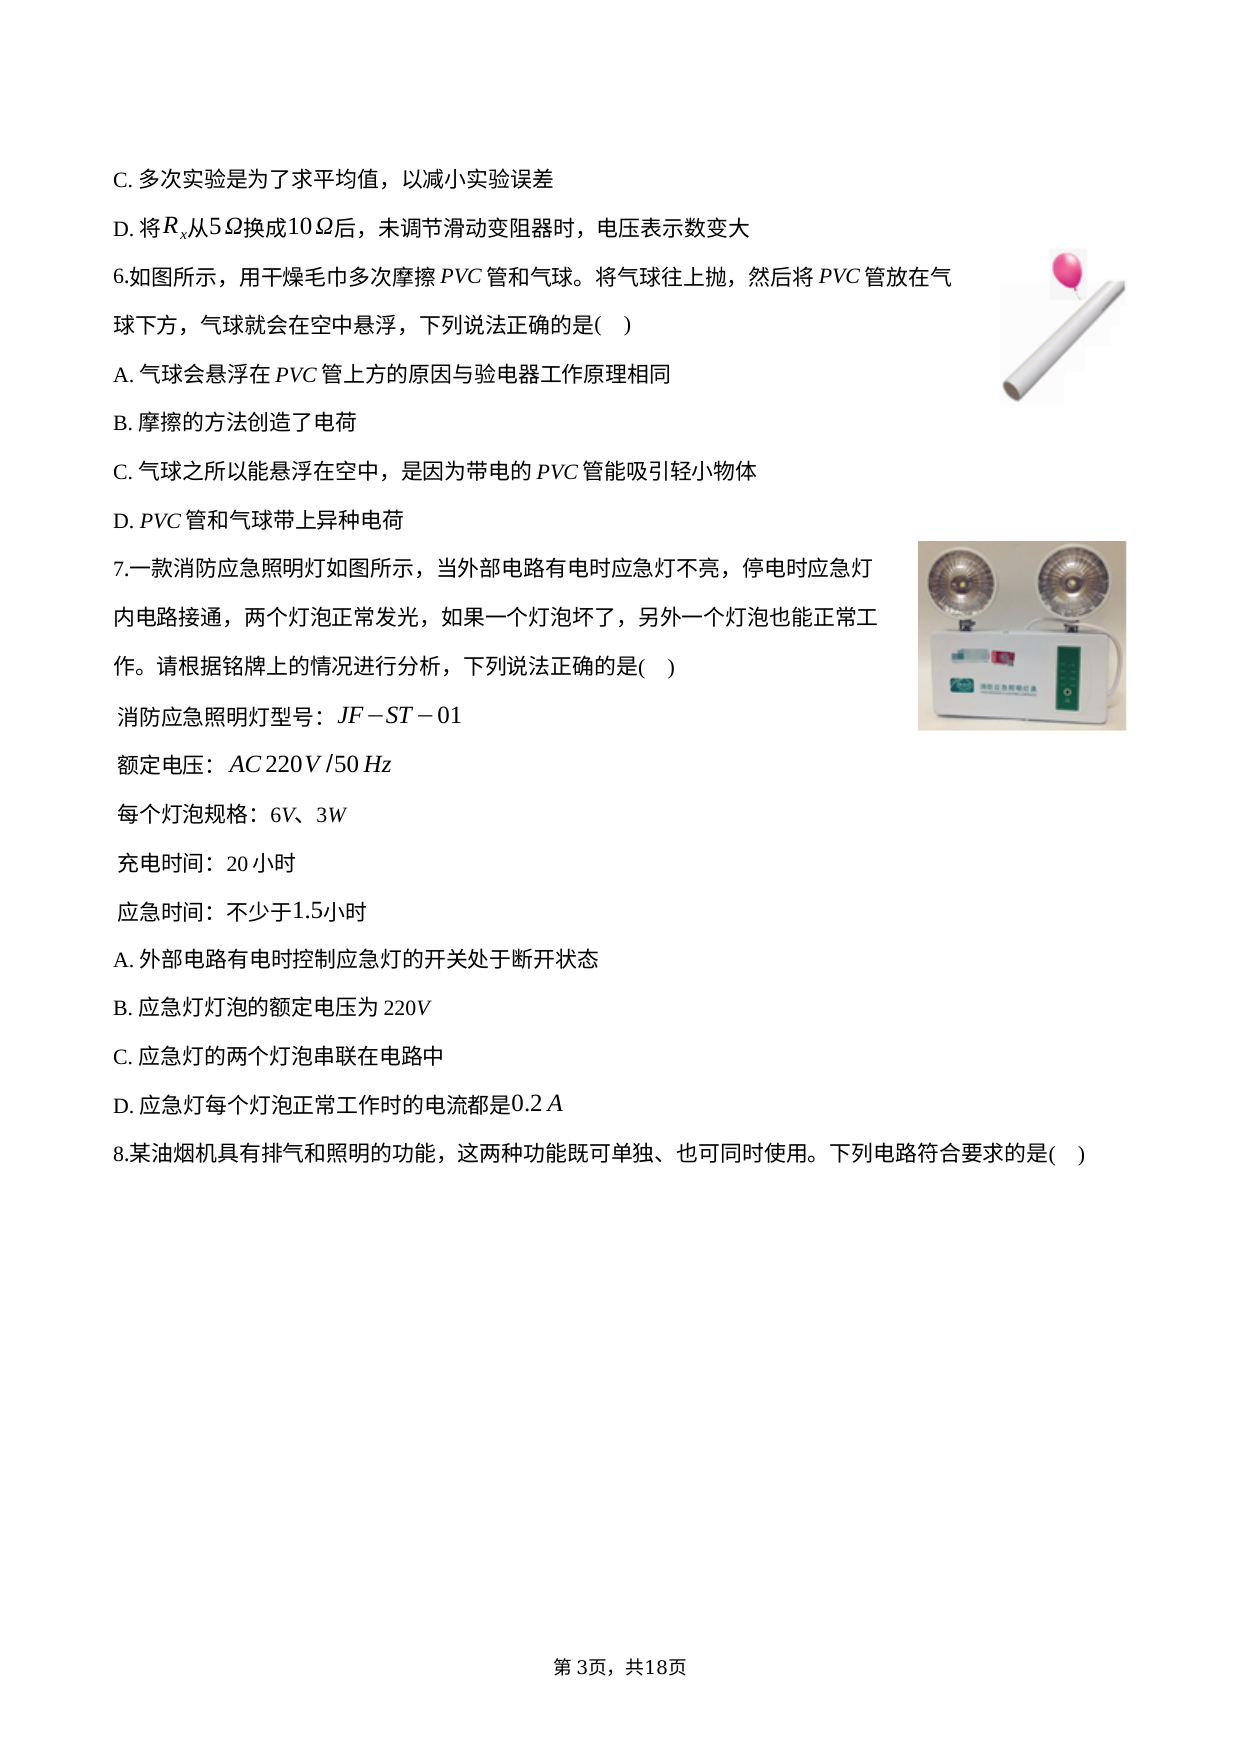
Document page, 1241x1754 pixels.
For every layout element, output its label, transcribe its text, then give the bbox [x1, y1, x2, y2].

text A. 外部电路有电时控制应急灯的开关处于断开状态 B. 应急灯灯泡的额定电压为220V C. 应急灯的两个灯泡串联在电路中 D. 应急灯每个灯泡正常工作时的电流都是 [113, 941, 1127, 1120]
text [113, 162, 1127, 243]
text A. 气球会悬浮在PVC管上方的原因与验电器工作原理相同 B. 摩擦的方法创造了电荷 C. 气球之所以能悬浮在空中，是因为带电的PVC管能吸引轻小物体 D. PVC管和气球带上异种电荷 7.一款消防应急照明灯如图所示，当外部电路有电时应急灯不亮，停电时应急灯内电路接通，两个灯泡正常发光，如果一个灯泡坏了，另外一个灯泡也能正常工作。请根据铭牌上的情况进行分析，下列说法正确的是( ) [113, 356, 1127, 681]
text 6.如图所示，用干燥毛巾多次摩擦PVC管和气球。将气球往上抛，然后将PVC管放在气球下方，气球就会在空中悬浮，下列说法正确的是( ) [113, 259, 999, 340]
picture [918, 541, 1128, 734]
table_header 消防应急照明灯型号： 额定电压： 每个灯泡规格：6V、3W 充电时间：20小时 应急时间：不少于小时 [115, 697, 485, 941]
text 8.某油烟机具有排气和照明的功能，这两种功能既可单独、也可同时使用。下列电路符合要求的是( ) [113, 1136, 1127, 1168]
picture [999, 247, 1128, 405]
